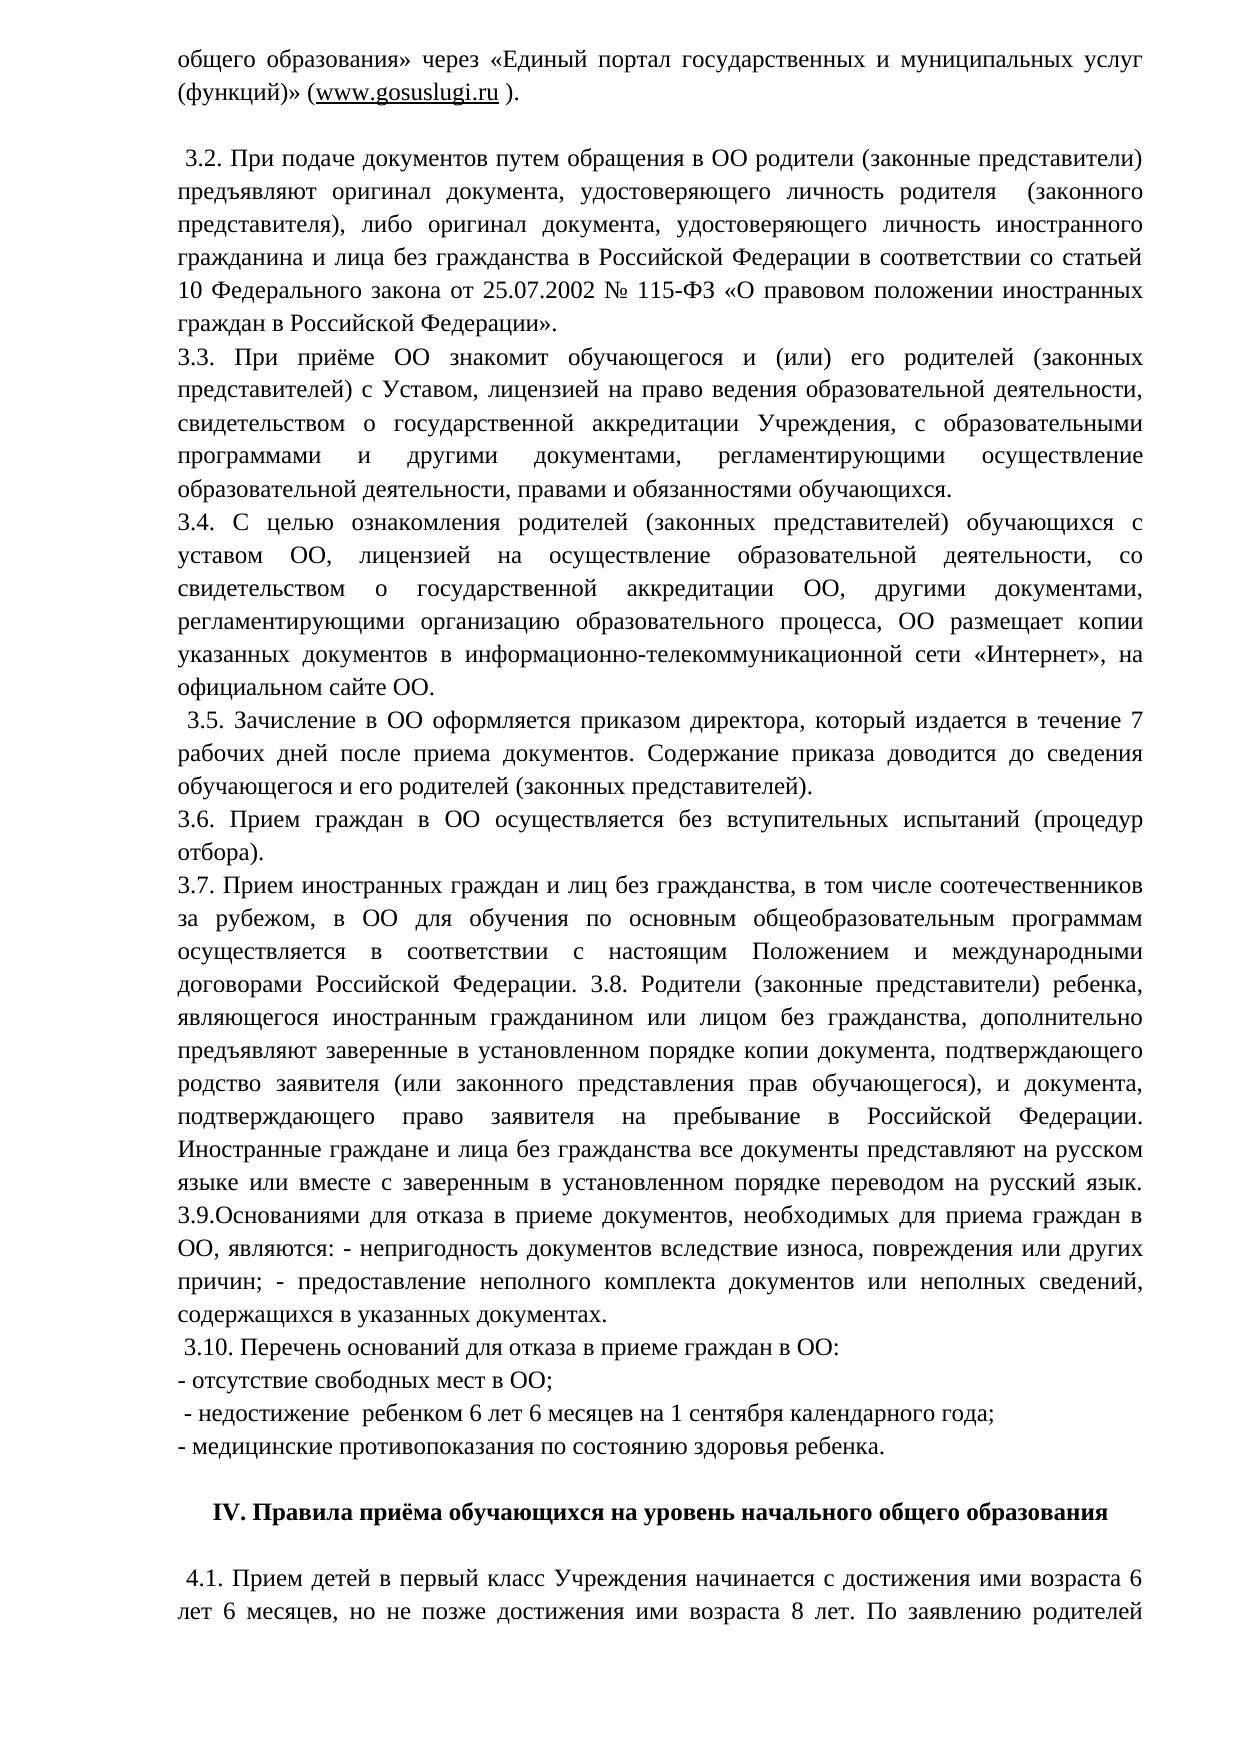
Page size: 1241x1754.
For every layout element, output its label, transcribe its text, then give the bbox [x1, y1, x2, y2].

text 3.10. Перечень оснований для отказа в приеме граждан в ОО: [177, 1332, 1144, 1361]
text 3.5. Зачисление в ОО оформляется приказом директора, который издается в течение 7 рабочих дней после приема документов. Содержание приказа доводится до сведения обучающегося и его родителей (законных представителей). [177, 705, 1144, 799]
text 3.3. При приёме ОО знакомит обучающегося и (или) его родителей (законных представителей) с Уставом, лицензией на право ведения образовательной деятельности, свидетельством о государственной аккредитации Учреждения, с образовательными программами и другими документами, регламентирующими осуществление образовательной деятельности, правами и обязанностями обучающихся. [177, 342, 1144, 502]
text 3.6. Прием граждан в ОО осуществляется без вступительных испытаний (процедур отбора). [177, 804, 1144, 866]
text - недостижение ребенком 6 лет 6 месяцев на 1 сентября календарного года; [177, 1398, 1144, 1427]
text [177, 1563, 1144, 1625]
text 3.4. С целью ознакомления родителей (законных представителей) обучающихся с уставом ОО, лицензией на осуществление образовательной деятельности, со свидетельством о государственной аккредитации ОО, другими документами, регламентирующими организацию образовательного процесса, ОО размещает копии указанных документов в информационно-телекоммуникационной сети «Интернет», на официальном сайте ОО. [177, 507, 1144, 701]
text IV. Правила приёма обучающихся на уровень начального общего образования [177, 1497, 1144, 1526]
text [177, 44, 1144, 106]
text - отсутствие свободных мест в ОО; [177, 1365, 1144, 1394]
text - медицинские противопоказания по состоянию здоровья ребенка. [177, 1431, 1144, 1460]
text 3.2. При подаче документов путем обращения в ОО родители (законные представители) предъявляют оригинал документа, удостоверяющего личность родителя (законного представителя), либо оригинал документа, удостоверяющего личность иностранного гражданина и лица без гражданства в Российской Федерации в соответствии со статьей 10 Федерального закона от 25.07.2002 № 115-ФЗ «О правовом положении иностранных граждан в Российской Федерации». [177, 143, 1144, 337]
text 3.7. Прием иностранных граждан и лиц без гражданства, в том числе соотечественников за рубежом, в ОО для обучения по основным общеобразовательным программам осуществляется в соответствии с настоящим Положением и международными договорами Российской Федерации. 3.8. Родители (законные представители) ребенка, являющегося иностранным гражданином или лицом без гражданства, дополнительно предъявляют заверенные в установленном порядке копии документа, подтверждающего родство заявителя (или законного представления прав обучающегося), и документа, подтверждающего право заявителя на пребывание в Российской Федерации. Иностранные граждане и лица без гражданства все документы представляют на русском языке или вместе с заверенным в установленном порядке переводом на русский язык. 3.9.Основаниями для отказа в приеме документов, необходимых для приема граждан в ОО, являются: - непригодность документов вследствие износа, повреждения или других причин; - предоставление неполного комплекта документов или неполных сведений, содержащихся в указанных документах. [177, 870, 1144, 1328]
